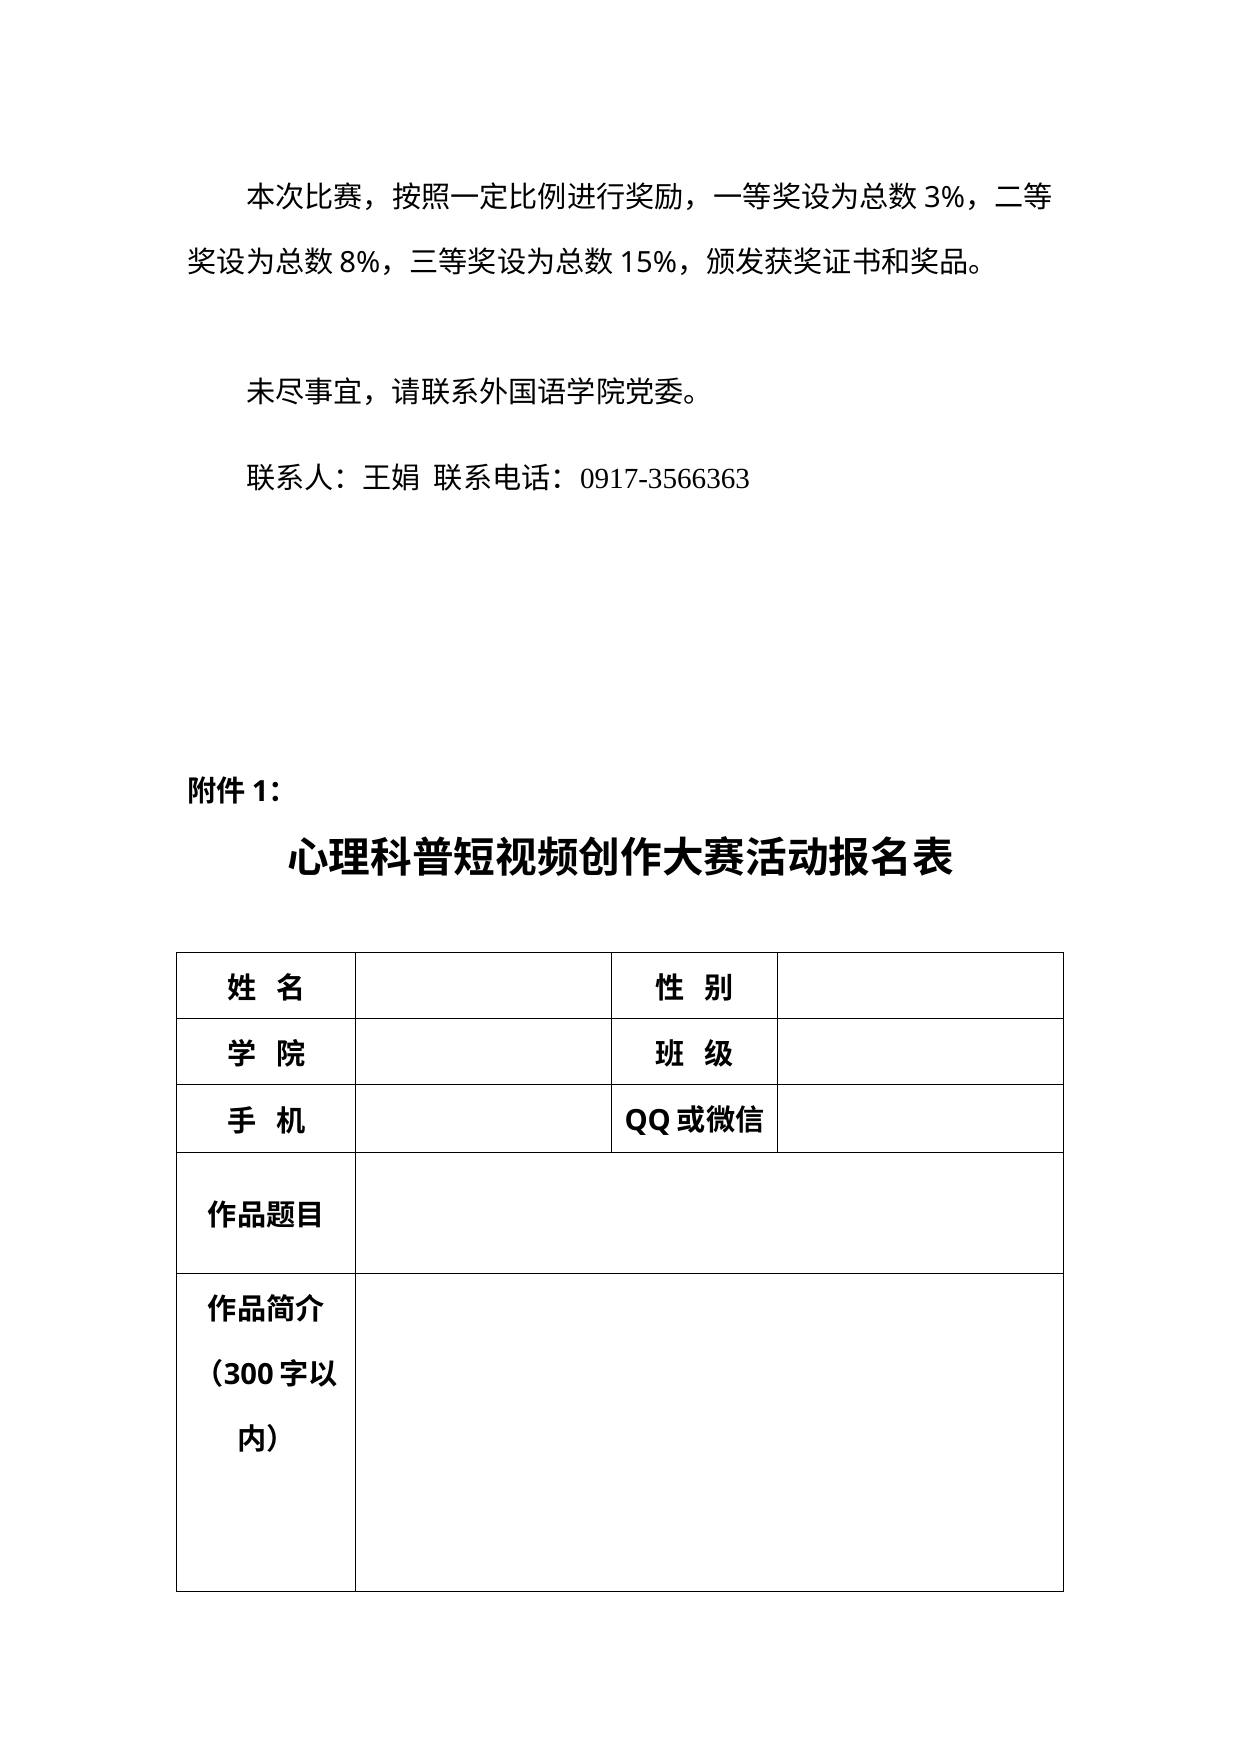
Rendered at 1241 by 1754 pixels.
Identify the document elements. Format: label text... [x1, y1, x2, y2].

table_cell [356, 1274, 1063, 1591]
table_header [356, 953, 611, 1018]
table_cell 班 级 [612, 1019, 777, 1084]
text 本次比赛，按照一定比例进行奖励，一等奖设为总数3%，二等奖设为总数8%，三等奖设为总数15%，颁发获奖证书和奖品。 [187, 162, 1053, 292]
table_cell QQ或微信 [612, 1085, 777, 1152]
text 附件1： [187, 757, 1053, 822]
table_cell [356, 1085, 611, 1152]
table_header [778, 953, 1063, 1018]
text 未尽事宜，请联系外国语学院党委。 [187, 357, 1053, 422]
table_cell 学 院 [177, 1019, 355, 1084]
table_cell [778, 1085, 1063, 1152]
text 联系人：王娟 联系电话：0917-3566363 [187, 443, 1053, 508]
text 心理科普短视频创作大赛活动报名表 [187, 822, 1053, 887]
table_cell 作品题目 [177, 1153, 355, 1273]
table_cell 手 机 [177, 1085, 355, 1152]
table_cell 作品简介（300字以内） [177, 1274, 355, 1591]
table_cell [778, 1019, 1063, 1084]
table_header 性 别 [612, 953, 777, 1018]
table_cell [356, 1019, 611, 1084]
table_header 姓 名 [177, 953, 355, 1018]
table_cell [356, 1153, 1063, 1273]
